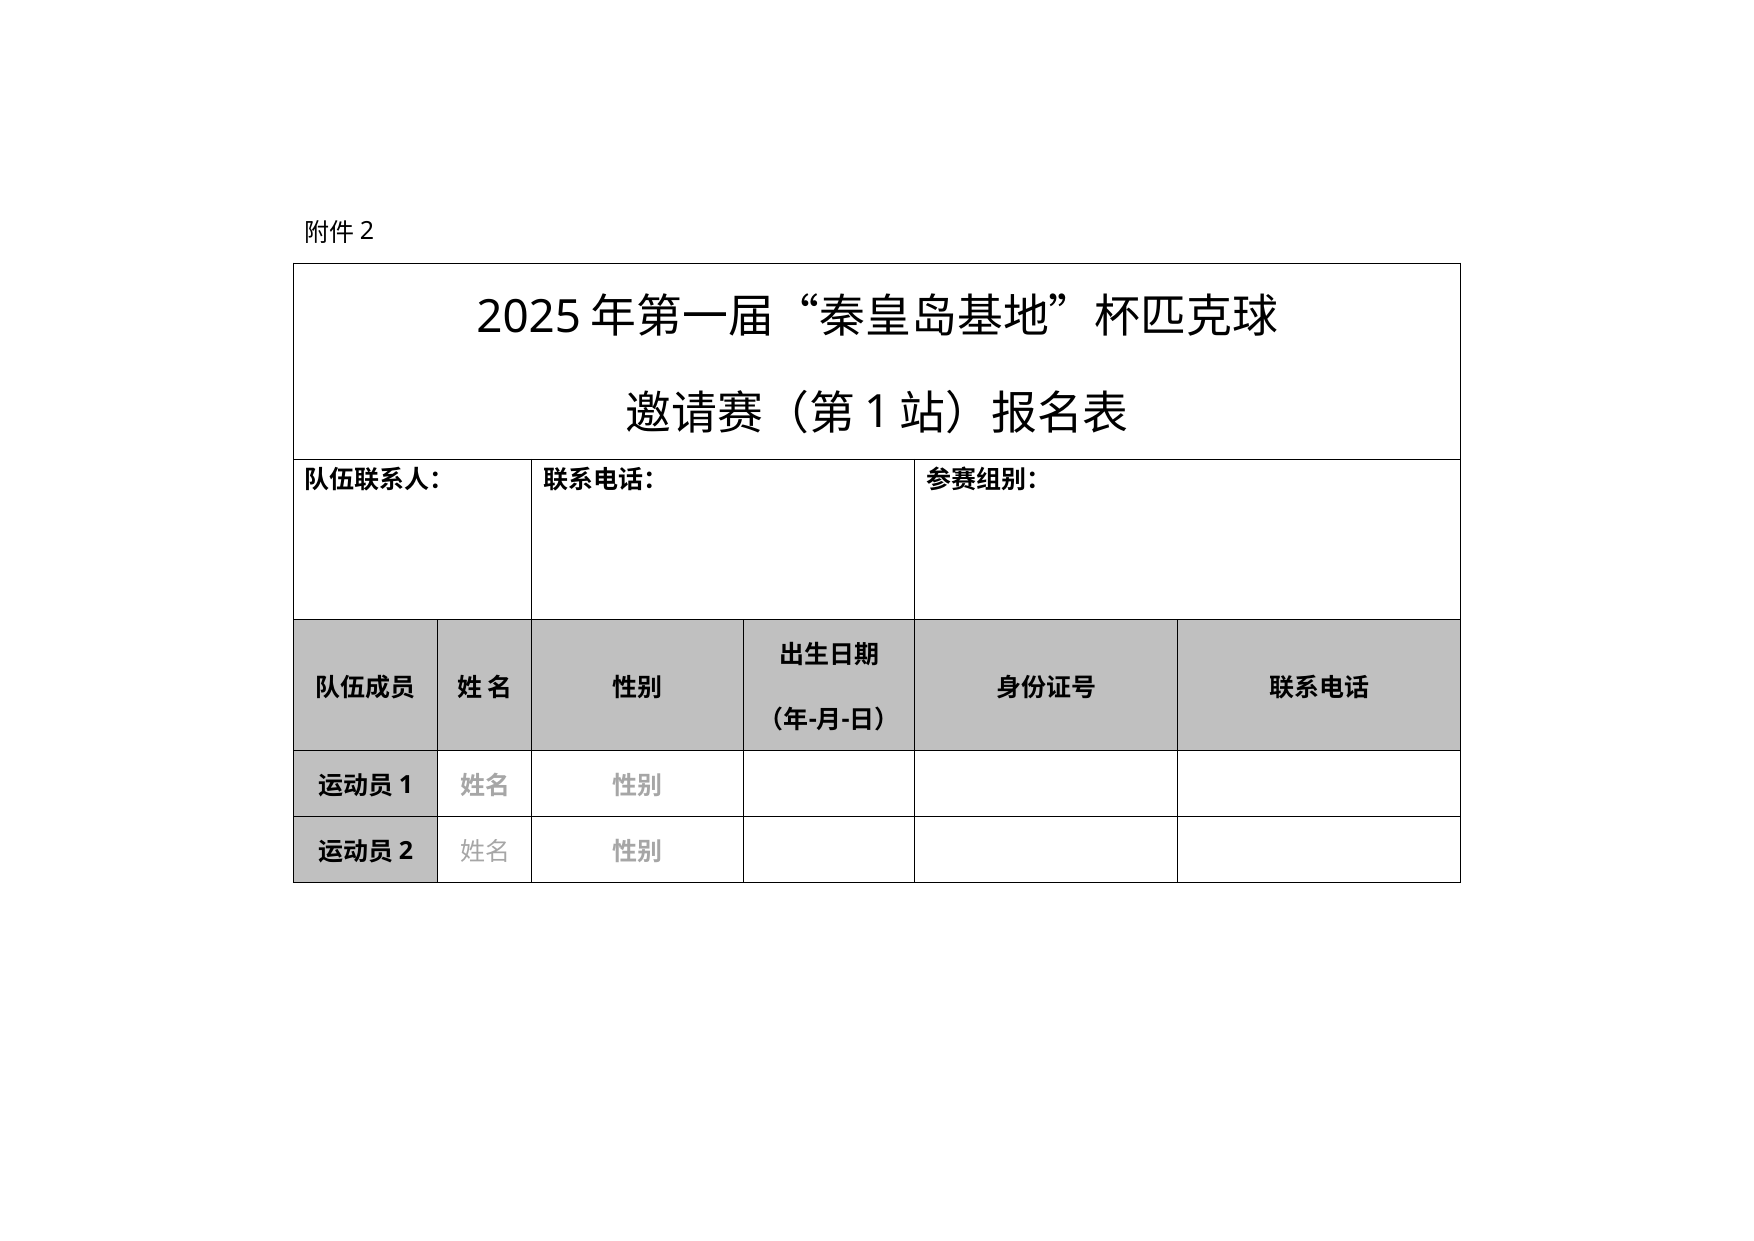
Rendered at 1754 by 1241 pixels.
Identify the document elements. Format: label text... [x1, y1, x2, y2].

table_cell 运动员1 [294, 751, 437, 816]
table_cell 联系电话 [1178, 620, 1460, 750]
table_cell [744, 817, 914, 882]
table_cell 性别 [532, 620, 743, 750]
table_cell [915, 751, 1177, 816]
table_cell 姓 名 [438, 620, 531, 750]
table_cell 姓名 [438, 751, 531, 816]
table_cell 身份证号 [915, 620, 1177, 750]
table_cell 出生日期 （年-月-日） [744, 620, 914, 750]
table_cell 联系电话： [532, 460, 914, 619]
table_cell 参赛组别： [915, 460, 1460, 619]
table_cell 队伍成员 [294, 620, 437, 750]
table_header 附件2 [293, 198, 1461, 263]
table_cell [915, 817, 1177, 882]
table_cell [1178, 751, 1460, 816]
table_cell 姓名 [438, 817, 531, 882]
table_cell [744, 751, 914, 816]
table_cell 性别 [532, 751, 743, 816]
table_cell 性别 [532, 817, 743, 882]
table_cell 队伍联系人： [294, 460, 531, 619]
table_cell 2025年第一届“秦皇岛基地”杯匹克球 邀请赛（第1站）报名表 [294, 264, 1460, 459]
table_cell 运动员2 [294, 817, 437, 882]
table_cell [1178, 817, 1460, 882]
